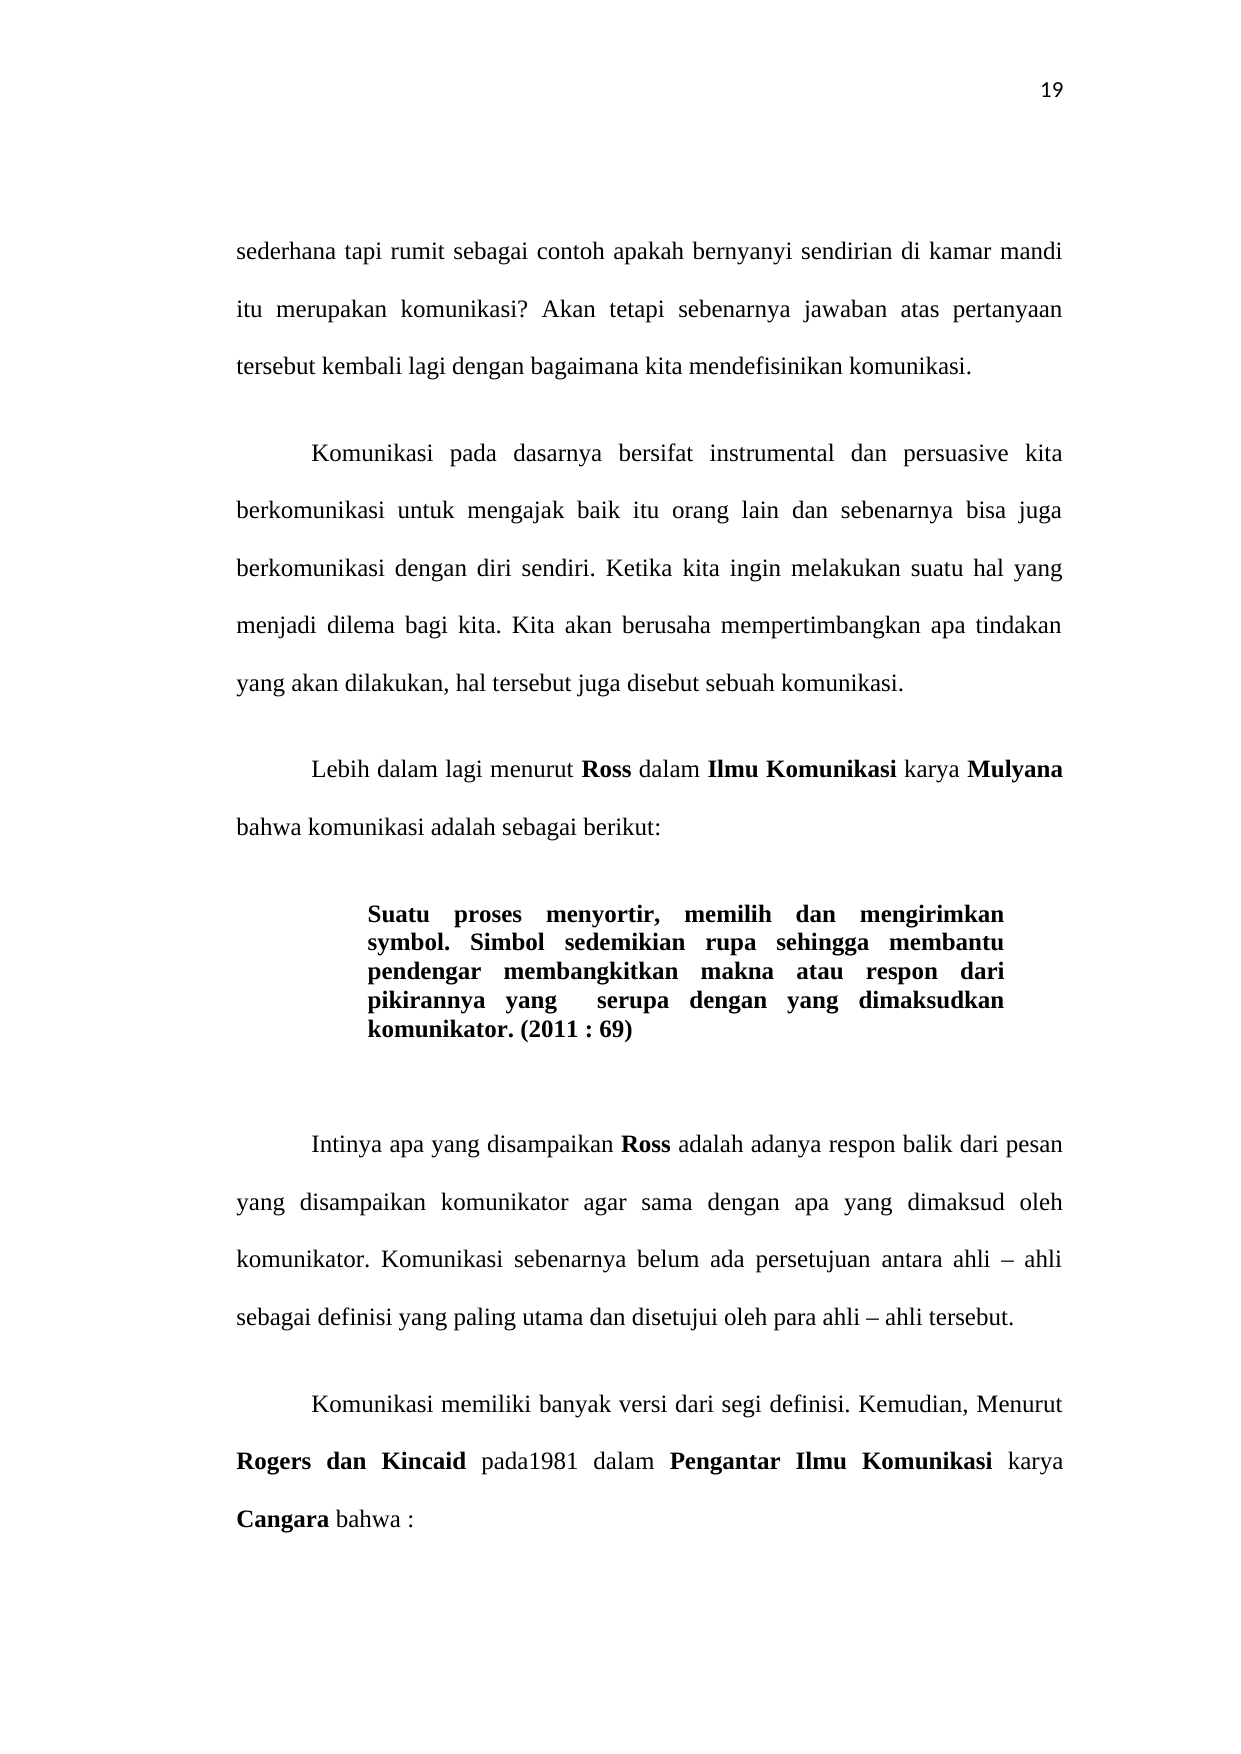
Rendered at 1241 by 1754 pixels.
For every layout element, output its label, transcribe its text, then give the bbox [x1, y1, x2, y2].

text Lebih dalam lagi menurut Ross dalam Ilmu Komunikasi karya Mulyana bahwa komunikasi adalah sebagai berikut: [236, 754, 1063, 841]
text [236, 236, 1063, 380]
text Komunikasi memiliki banyak versi dari segi definisi. Kemudian, Menurut Rogers dan Kincaid pada1981 dalam Pengantar Ilmu Komunikasi karya Cangara bahwa : [236, 1389, 1063, 1532]
text Komunikasi pada dasarnya bersifat instrumental dan persuasive kita berkomunikasi untuk mengajak baik itu orang lain dan sebenarnya bisa juga berkomunikasi dengan diri sendiri. Ketika kita ingin melakukan suatu hal yang menjadi dilema bagi kita. Kita akan berusaha mempertimbangkan apa tindakan yang akan dilakukan, hal tersebut juga disebut sebuah komunikasi. [236, 438, 1063, 697]
text Intinya apa yang disampaikan Ross adalah adanya respon balik dari pesan yang disampaikan komunikator agar sama dengan apa yang dimaksud oleh komunikator. Komunikasi sebenarnya belum ada persetujuan antara ahli – ahli sebagai definisi yang paling utama dan disetujui oleh para ahli – ahli tersebut. [236, 1129, 1063, 1331]
text Suatu proses menyortir, memilih dan mengirimkan symbol. Simbol sedemikian rupa sehingga membantu pendengar membangkitkan makna atau respon dari pikirannya yang serupa dengan yang dimaksudkan komunikator. (2011 : 69) [367, 899, 1005, 1042]
